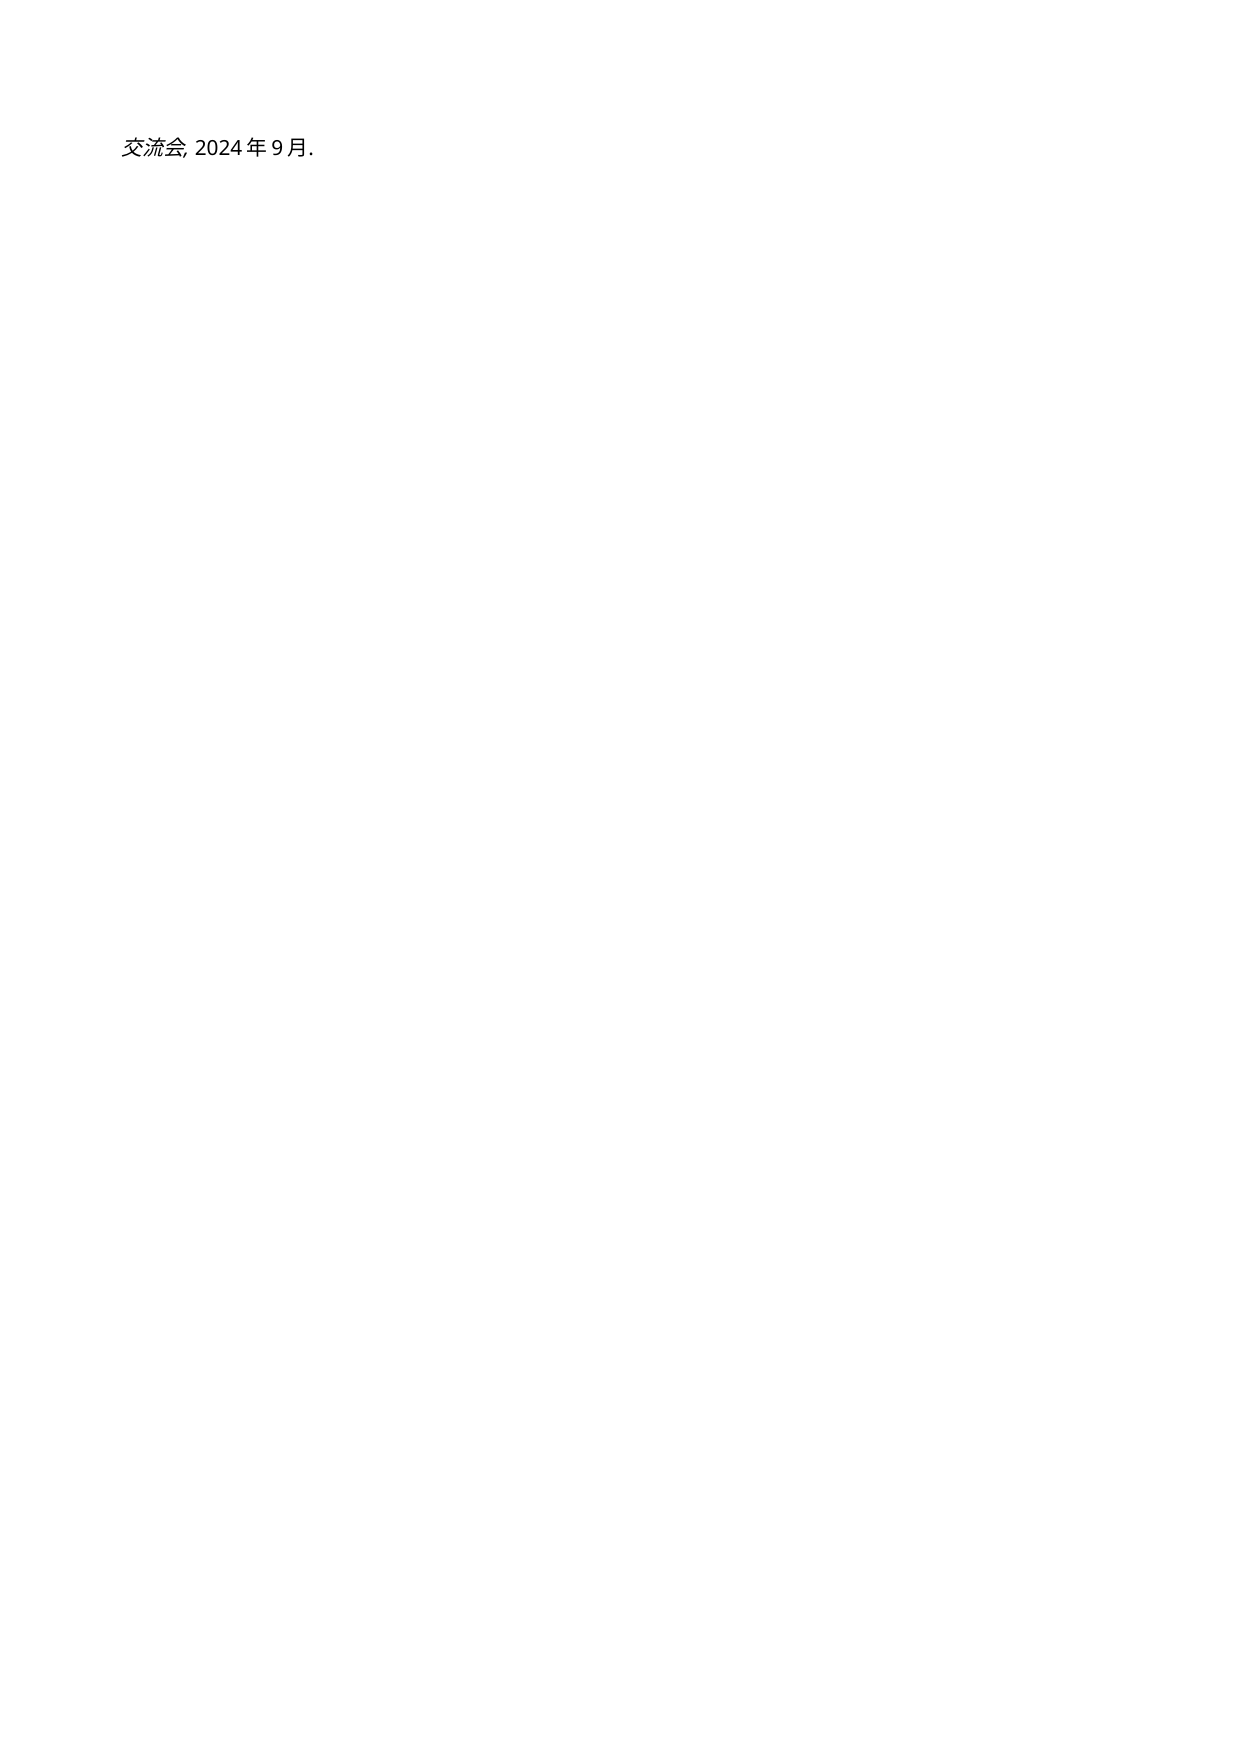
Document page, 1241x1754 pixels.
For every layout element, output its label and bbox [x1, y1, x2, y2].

list [92, 125, 1122, 167]
